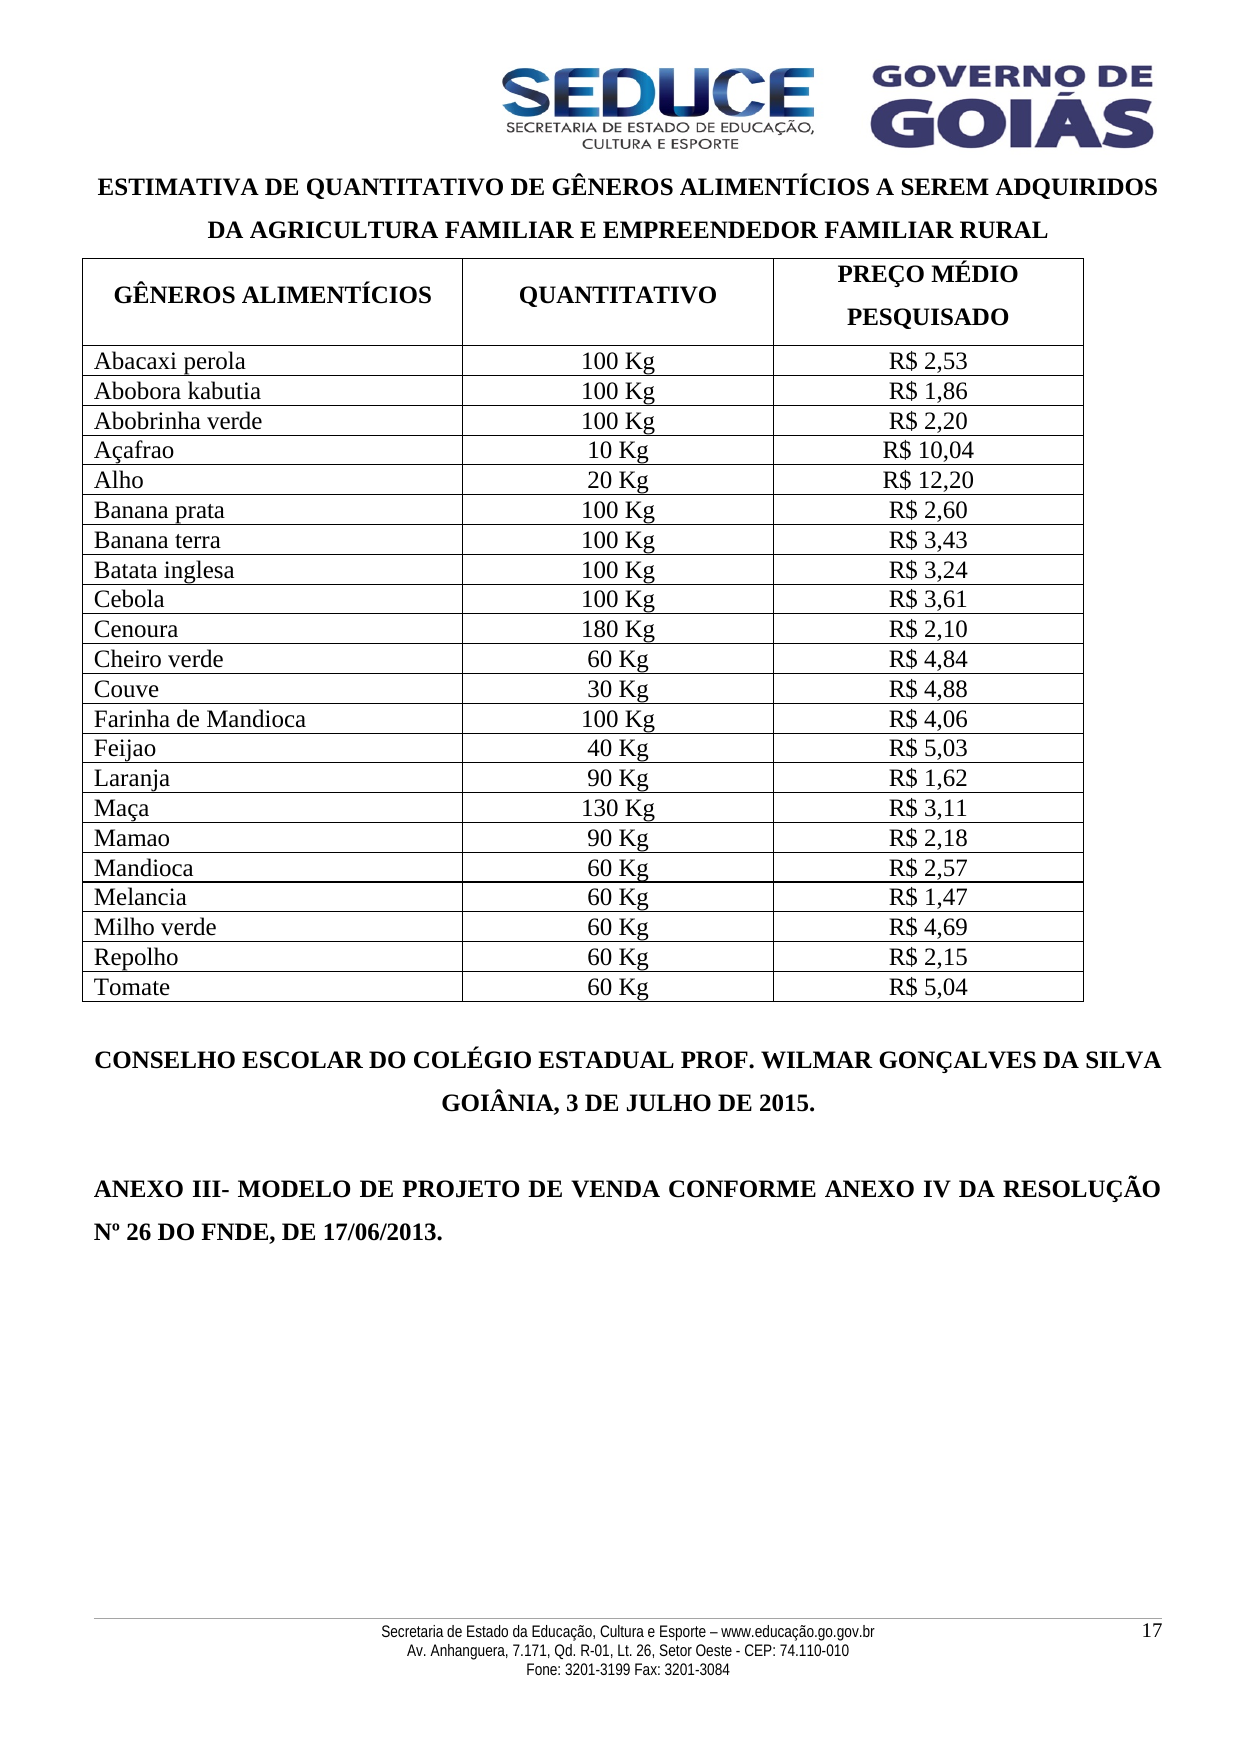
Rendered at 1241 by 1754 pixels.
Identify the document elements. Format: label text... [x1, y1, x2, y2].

table_cell Abacaxi perola [83, 346, 462, 375]
table_cell 100 Kg [463, 495, 773, 524]
table_cell R$ 3,24 [774, 555, 1083, 583]
text GOIÂNIA, 3 DE JULHO DE 2015. [94, 1088, 1162, 1117]
table_cell 130 Kg [463, 793, 773, 822]
table_cell Farinha de Mandioca [83, 704, 462, 732]
table_cell R$ 4,88 [774, 674, 1083, 703]
table_cell R$ 2,18 [774, 823, 1083, 852]
table_cell R$ 5,04 [774, 972, 1083, 1001]
table_cell 10 Kg [463, 436, 773, 464]
table_cell R$ 3,11 [774, 793, 1083, 822]
text ANEXO III- MODELO DE PROJETO DE VENDA CONFORME ANEXO IV DA RESOLUÇÃO Nº 26 DO FNDE, DE 17/06/2013. [94, 1174, 1162, 1246]
table_cell R$ 4,06 [774, 704, 1083, 732]
picture [501, 59, 1163, 158]
table_cell 30 Kg [463, 674, 773, 703]
table_cell 90 Kg [463, 823, 773, 852]
text ESTIMATIVA DE QUANTITATIVO DE GÊNEROS ALIMENTÍCIOS A SEREM ADQUIRIDOS DA AGRICULTURA FAMILIAR E EMPREENDEDOR FAMILIAR RURAL [94, 172, 1162, 244]
table_cell Açafrao [83, 436, 462, 464]
table_cell R$ 2,15 [774, 942, 1083, 971]
table_cell Alho [83, 465, 462, 494]
table_cell 100 Kg [463, 704, 773, 732]
table_cell 60 Kg [463, 883, 773, 911]
table_cell R$ 3,61 [774, 585, 1083, 613]
table_cell Couve [83, 674, 462, 703]
table_cell R$ 3,43 [774, 525, 1083, 554]
table_cell R$ 2,60 [774, 495, 1083, 524]
table_cell Maça [83, 793, 462, 822]
table_cell Feijao [83, 734, 462, 762]
table_cell Batata inglesa [83, 555, 462, 583]
table_cell 100 Kg [463, 346, 773, 375]
table_cell Abobora kabutia [83, 376, 462, 405]
table_cell Laranja [83, 763, 462, 792]
table_cell Cebola [83, 585, 462, 613]
table_cell Banana prata [83, 495, 462, 524]
table_cell Abobrinha verde [83, 406, 462, 434]
table_cell 90 Kg [463, 763, 773, 792]
table_cell R$ 2,20 [774, 406, 1083, 434]
table_cell 60 Kg [463, 972, 773, 1001]
table_cell 40 Kg [463, 734, 773, 762]
table_cell R$ 2,53 [774, 346, 1083, 375]
table_cell 60 Kg [463, 942, 773, 971]
table_cell Mandioca [83, 853, 462, 881]
table_cell Tomate [83, 972, 462, 1001]
table_cell Melancia [83, 883, 462, 911]
table_cell R$ 10,04 [774, 436, 1083, 464]
table_cell R$ 1,86 [774, 376, 1083, 405]
table_cell R$ 12,20 [774, 465, 1083, 494]
table_cell R$ 2,10 [774, 614, 1083, 643]
table_cell 100 Kg [463, 406, 773, 434]
table_cell R$ 4,84 [774, 644, 1083, 673]
text CONSELHO ESCOLAR DO COLÉGIO ESTADUAL PROF. WILMAR GONÇALVES DA SILVA [94, 1045, 1162, 1073]
table_cell 60 Kg [463, 644, 773, 673]
table_cell 100 Kg [463, 525, 773, 554]
table_cell R$ 1,62 [774, 763, 1083, 792]
table_cell Milho verde [83, 912, 462, 941]
table_header QUANTITATIVO [463, 259, 773, 345]
table_cell 60 Kg [463, 853, 773, 881]
table_cell 60 Kg [463, 912, 773, 941]
table_cell 100 Kg [463, 585, 773, 613]
table_cell Cenoura [83, 614, 462, 643]
table_cell Banana terra [83, 525, 462, 554]
table_cell 180 Kg [463, 614, 773, 643]
table_header GÊNEROS ALIMENTÍCIOS [83, 259, 462, 345]
table_cell 100 Kg [463, 376, 773, 405]
table_cell R$ 1,47 [774, 883, 1083, 911]
table_cell Repolho [83, 942, 462, 971]
table_cell R$ 4,69 [774, 912, 1083, 941]
table_cell R$ 5,03 [774, 734, 1083, 762]
table_cell Cheiro verde [83, 644, 462, 673]
table_cell R$ 2,57 [774, 853, 1083, 881]
table_cell 100 Kg [463, 555, 773, 583]
table_cell 20 Kg [463, 465, 773, 494]
table_header PREÇO MÉDIO PESQUISADO [774, 259, 1083, 345]
table_cell Mamao [83, 823, 462, 852]
